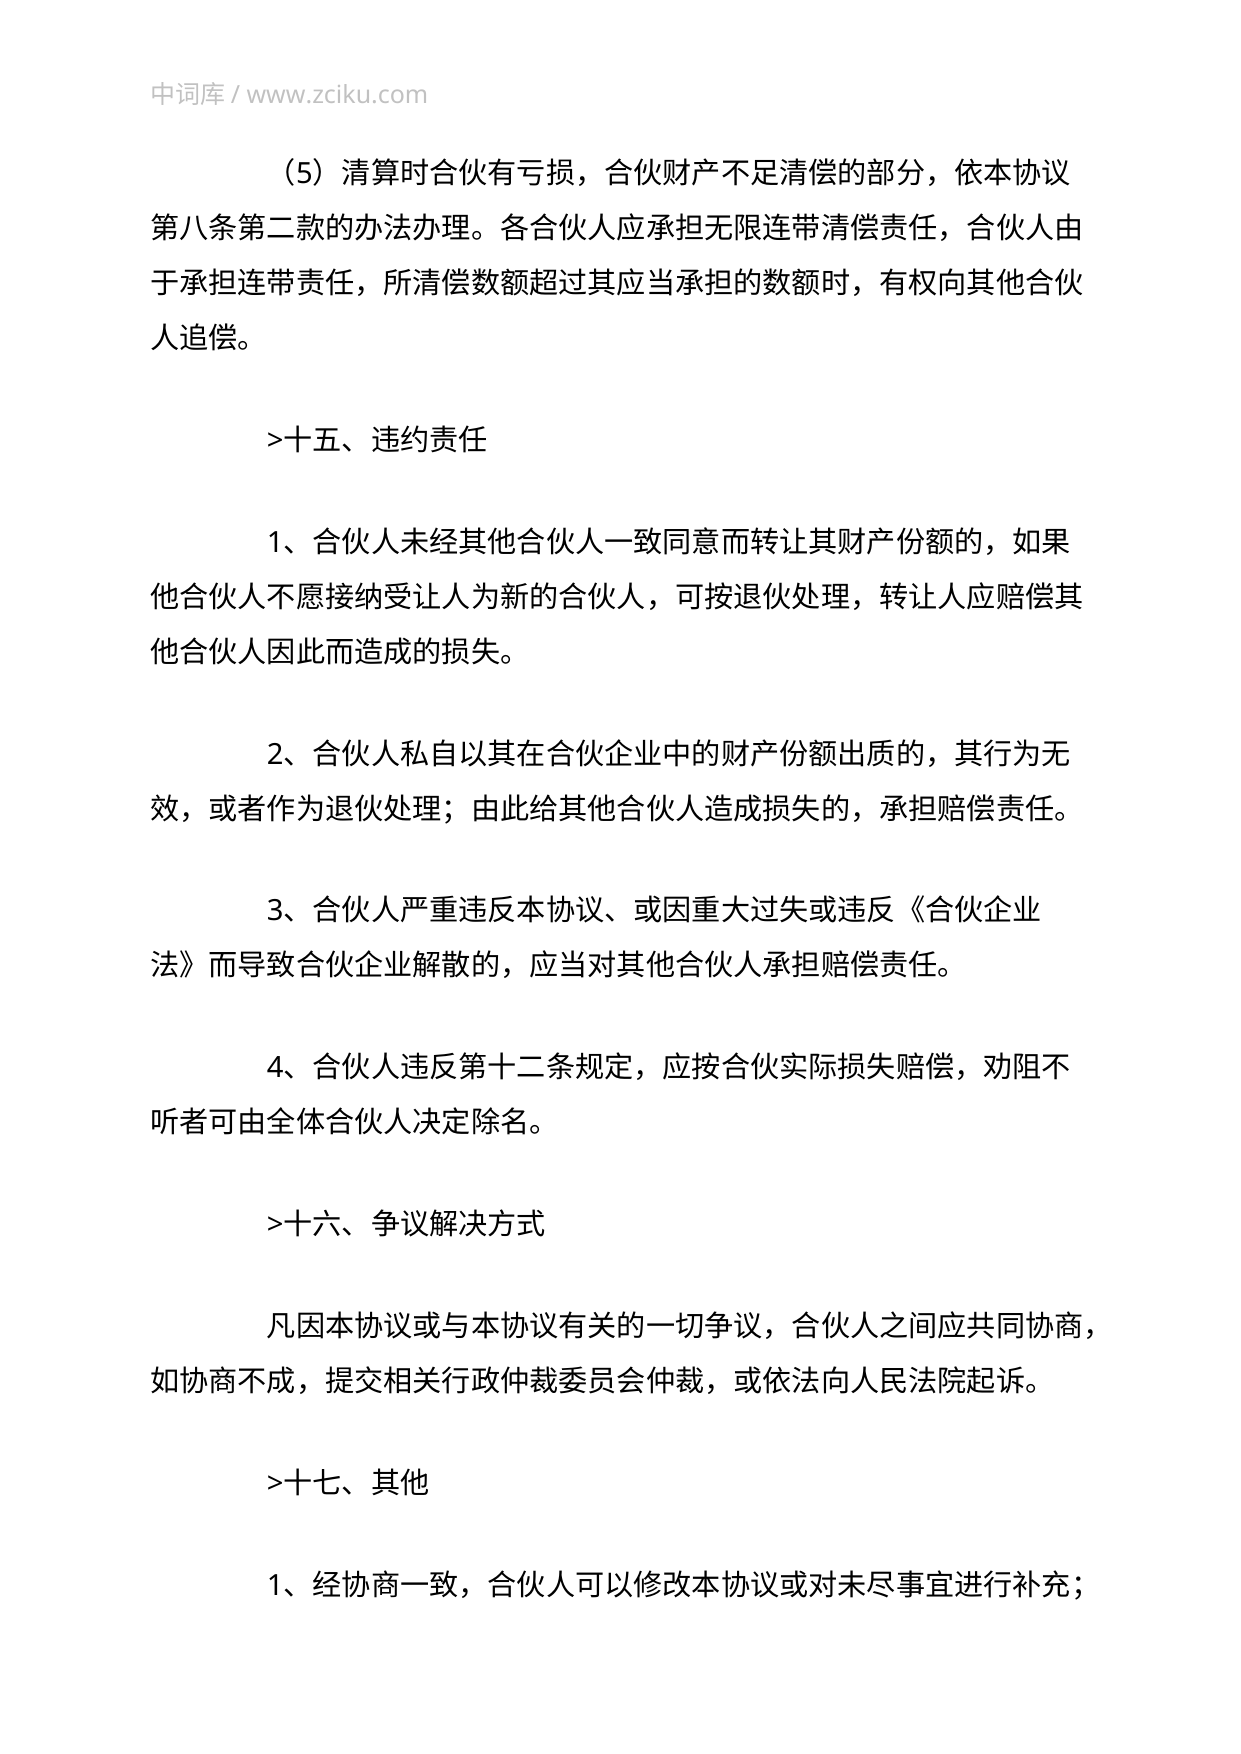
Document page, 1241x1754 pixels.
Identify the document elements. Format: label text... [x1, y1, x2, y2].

text 凡因本协议或与本协议有关的一切争议，合伙人之间应共同协商，如协商不成，提交相关行政仲裁委员会仲裁，或依法向人民法院起诉。 [150, 1302, 1090, 1400]
text >十五、违约责任 [150, 417, 1090, 459]
text 3、合伙人严重违反本协议、或因重大过失或违反《合伙企业法》而导致合伙企业解散的，应当对其他合伙人承担赔偿责任。 [150, 887, 1090, 984]
text （5）清算时合伙有亏损，合伙财产不足清偿的部分，依本协议第八条第二款的办法办理。各合伙人应承担无限连带清偿责任，合伙人由于承担连带责任，所清偿数额超过其应当承担的数额时，有权向其他合伙人追偿。 [150, 150, 1090, 357]
text 4、合伙人违反第十二条规定，应按合伙实际损失赔偿，劝阻不听者可由全体合伙人决定除名。 [150, 1044, 1090, 1141]
text >十七、其他 [150, 1459, 1090, 1502]
text 1、合伙人未经其他合伙人一致同意而转让其财产份额的，如果他合伙人不愿接纳受让人为新的合伙人，可按退伙处理，转让人应赔偿其他合伙人因此而造成的损失。 [150, 518, 1090, 671]
text 2、合伙人私自以其在合伙企业中的财产份额出质的，其行为无效，或者作为退伙处理；由此给其他合伙人造成损失的，承担赔偿责任。 [150, 730, 1090, 827]
text >十六、争议解决方式 [150, 1201, 1090, 1243]
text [150, 1561, 1090, 1603]
